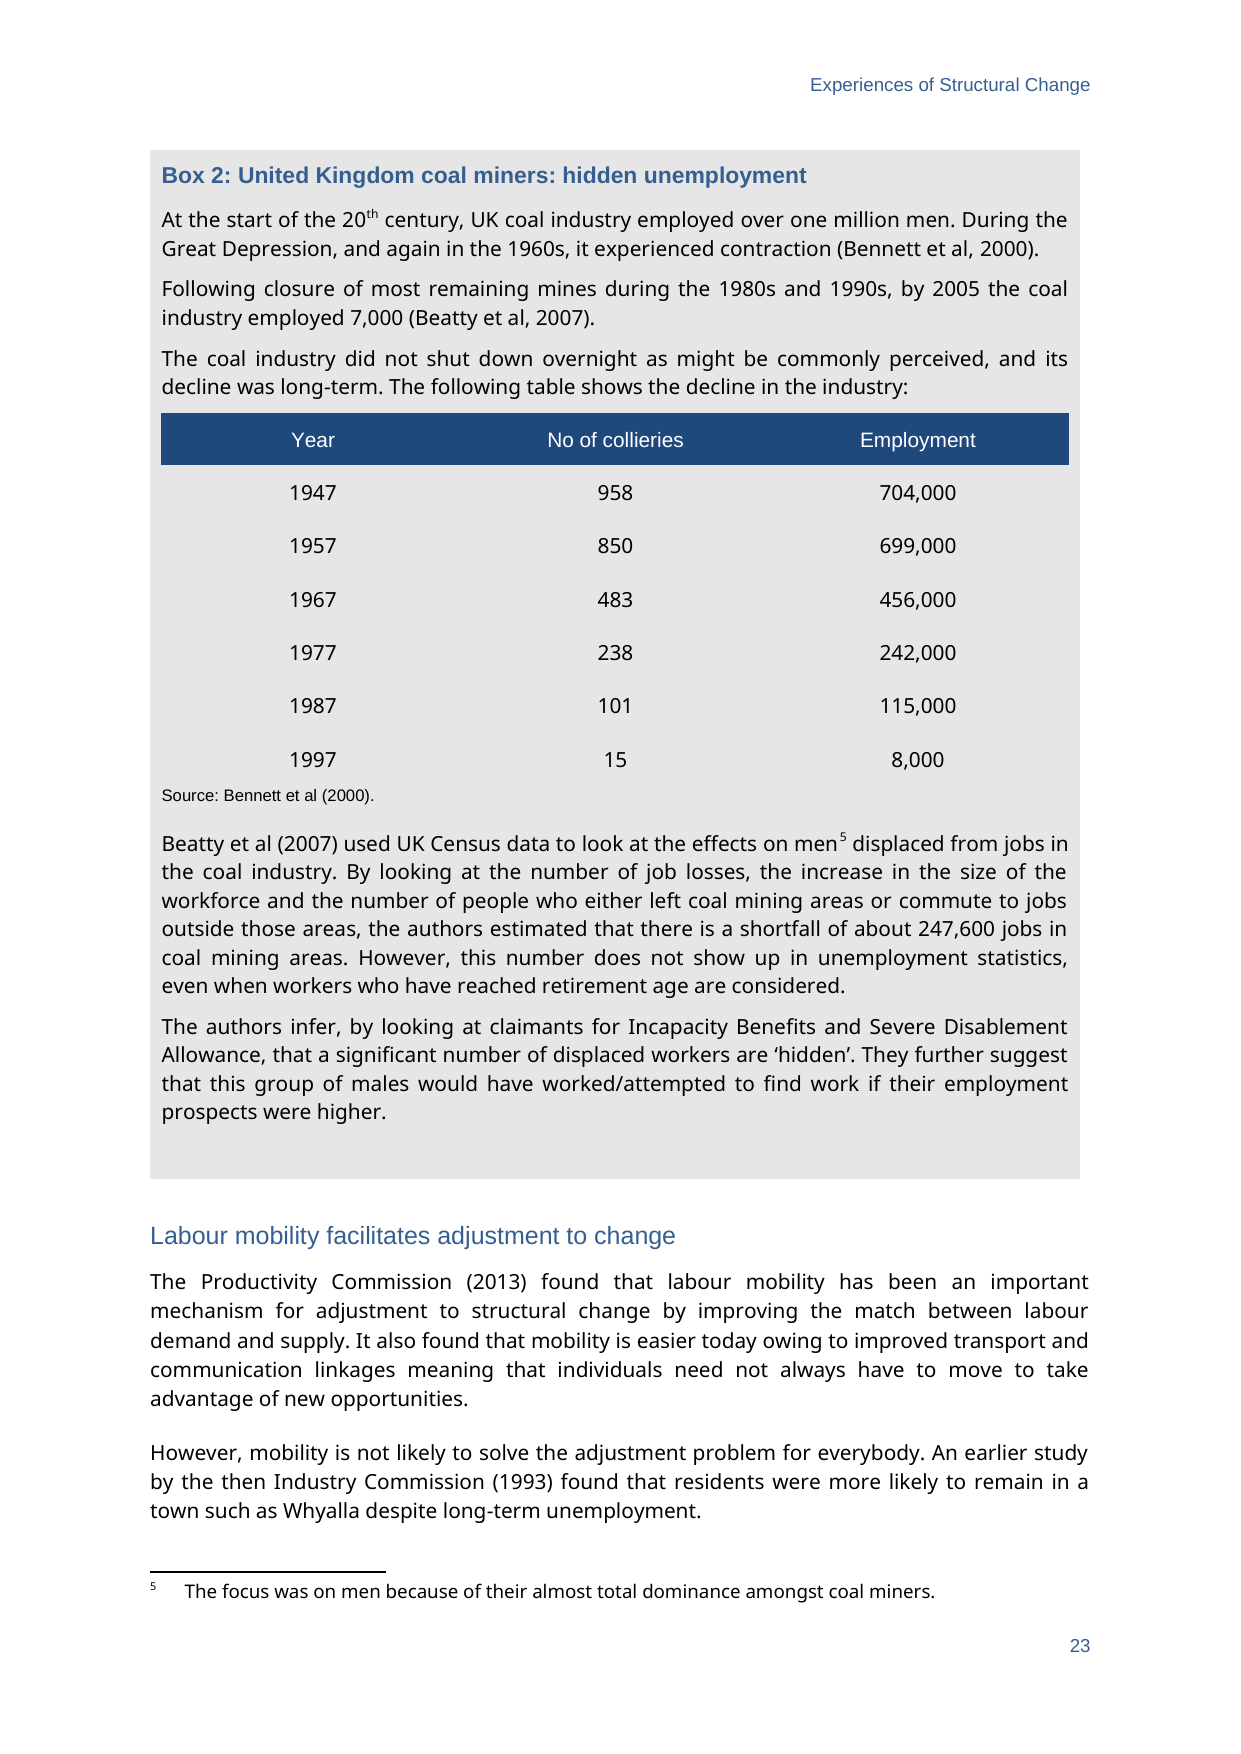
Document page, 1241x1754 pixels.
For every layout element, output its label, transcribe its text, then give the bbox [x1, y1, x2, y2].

table_header Box 2: United Kingdom coal miners: hidden unemployment At the start of the 20th century, UK coal industry employed over one million men. During the Great Depression, and again in the 1960s, it experienced contraction (Bennett et al, 2000). Following closure of most remaining mines during the 1980s and 1990s, by 2005 the coal industry employed 7,000 (Beatty et al, 2007). The coal industry did not shut down overnight as might be commonly perceived, and its decline was long-term. The following table shows the decline in the industry: Source: Bennett et al (2000). Beatty et al (2007) used UK Census data to look at the effects on men displaced from jobs in the coal industry. By looking at the number of job losses, the increase in the size of the workforce and the number of people who either left coal mining areas or commute to jobs outside those areas, the authors estimated that there is a shortfall of about 247,600 jobs in coal mining areas. However, this number does not show up in unemployment statistics, even when workers who have reached retirement age are considered. The authors infer, by looking at claimants for Incapacity Benefits and Severe Disablement Allowance, that a significant number of displaced workers are ‘hidden’. They further suggest that this group of males would have worked/attempted to find work if their employment prospects were higher. [150, 150, 1080, 1179]
subtitle Labour mobility facilitates adjustment to change [150, 1221, 1090, 1249]
text However, mobility is not likely to solve the adjustment problem for everybody. An earlier study by the then Industry Commission (1993) found that residents were more likely to remain in a town such as Whyalla despite long-term unemployment. [150, 1437, 1090, 1525]
text The Productivity Commission (2013) found that labour mobility has been an important mechanism for adjustment to structural change by improving the match between labour demand and supply. It also found that mobility is easier today owing to improved transport and communication linkages meaning that individuals need not always have to move to take advantage of new opportunities. [150, 1266, 1090, 1412]
